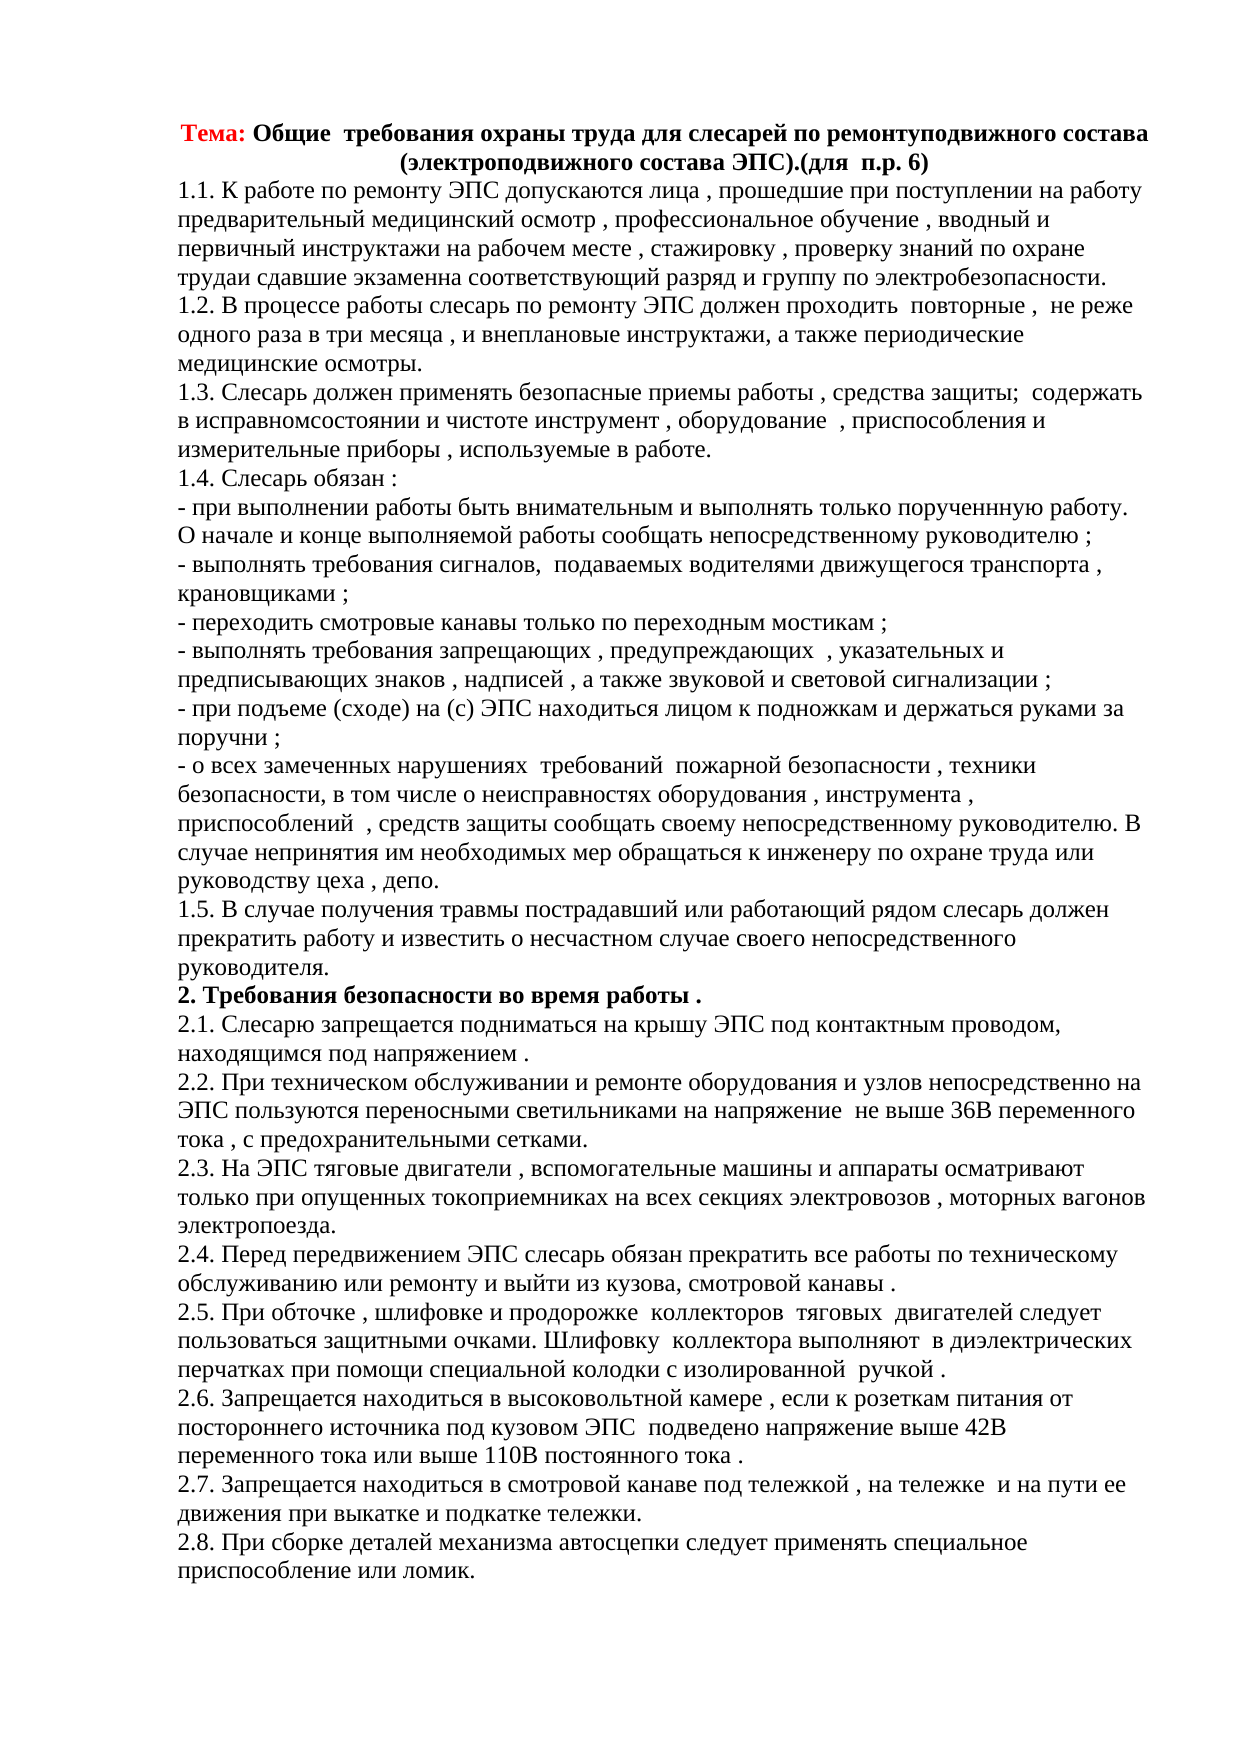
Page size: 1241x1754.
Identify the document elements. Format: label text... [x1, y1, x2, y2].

text 1.2. В процессе работы слесарь по ремонту ЭПС должен проходить повторные , не реже одного раза в три месяца , и внеплановые инструктажи, а также периодические медицинские осмотры. [177, 291, 1152, 377]
text - при выполнении работы быть внимательным и выполнять только порученнную работу. О начале и конце выполняемой работы сообщать непосредственному руководителю ; [177, 492, 1152, 549]
text 2. Требования безопасности во время работы . [177, 981, 1152, 1009]
text - о всех замеченных нарушениях требований пожарной безопасности , техники безопасности, в том числе о неисправностях оборудования , инструмента , приспособлений , средств защиты сообщать своему непосредственному руководителю. В случае непринятия им необходимых мер обращаться к инженеру по охране труда или руководству цеха , депо. [177, 751, 1152, 894]
text 1.1. К работе по ремонту ЭПС допускаются лица , прошедшие при поступлении на работу предварительный медицинский осмотр , профессиональное обучение , вводный и первичный инструктажи на рабочем месте , стажировку , проверку знаний по охране трудаи сдавшие экзаменна соответствующий разряд и группу по электробезопасности. [177, 176, 1152, 291]
text 2.8. При сборке деталей механизма автосцепки следует применять специальное приспособление или ломик. [177, 1527, 1152, 1584]
text - переходить смотровые канавы только по переходным мостикам ; [177, 607, 1152, 636]
text 1.3. Слесарь должен применять безопасные приемы работы , средства защиты; содержать в исправномсостоянии и чистоте инструмент , оборудование , приспособления и измерительные приборы , используемые в работе. [177, 377, 1152, 463]
text 2.2. При техническом обслуживании и ремонте оборудования и узлов непосредственно на ЭПС пользуются переносными светильниками на напряжение не выше 36В переменного тока , с предохранительными сетками. [177, 1067, 1152, 1153]
text 2.3. На ЭПС тяговые двигатели , вспомогательные машины и аппараты осматривают только при опущенных токоприемниках на всех секциях электровозов , моторных вагонов электропоезда. [177, 1153, 1152, 1239]
text 1.4. Слесарь обязан : [177, 463, 1152, 492]
text 2.6. Запрещается находиться в высоковольтной камере , если к розеткам питания от постороннего источника под кузовом ЭПС подведено напряжение выше 42В переменного тока или выше 110В постоянного тока . [177, 1383, 1152, 1469]
text - выполнять требования сигналов, подаваемых водителями движущегося транспорта , крановщиками ; [177, 549, 1152, 607]
text - при подъеме (сходе) на (с) ЭПС находиться лицом к подножкам и держаться руками за поручни ; [177, 693, 1152, 751]
text 2.7. Запрещается находиться в смотровой канаве под тележкой , на тележке и на пути ее движения при выкатке и подкатке тележки. [177, 1469, 1152, 1527]
text 2.4. Перед передвижением ЭПС слесарь обязан прекратить все работы по техническому обслуживанию или ремонту и выйти из кузова, смотровой канавы . [177, 1239, 1152, 1297]
text 1.5. В случае получения травмы пострадавший или работающий рядом слесарь должен прекратить работу и известить о несчастном случае своего непосредственного руководителя. [177, 894, 1152, 981]
text Тема: Общие требования охраны труда для слесарей по ремонтуподвижного состава (электроподвижного состава ЭПС).(для п.р. 6) [177, 118, 1152, 176]
text - выполнять требования запрещающих , предупреждающих , указательных и предписывающих знаков , надписей , а также звуковой и световой сигнализации ; [177, 636, 1152, 693]
text 2.1. Слесарю запрещается подниматься на крышу ЭПС под контактным проводом, находящимся под напряжением . [177, 1009, 1152, 1067]
text 2.5. При обточке , шлифовке и продорожке коллекторов тяговых двигателей следует пользоваться защитными очками. Шлифовку коллектора выполняют в диэлектрических перчатках при помощи специальной колодки с изолированной ручкой . [177, 1297, 1152, 1383]
